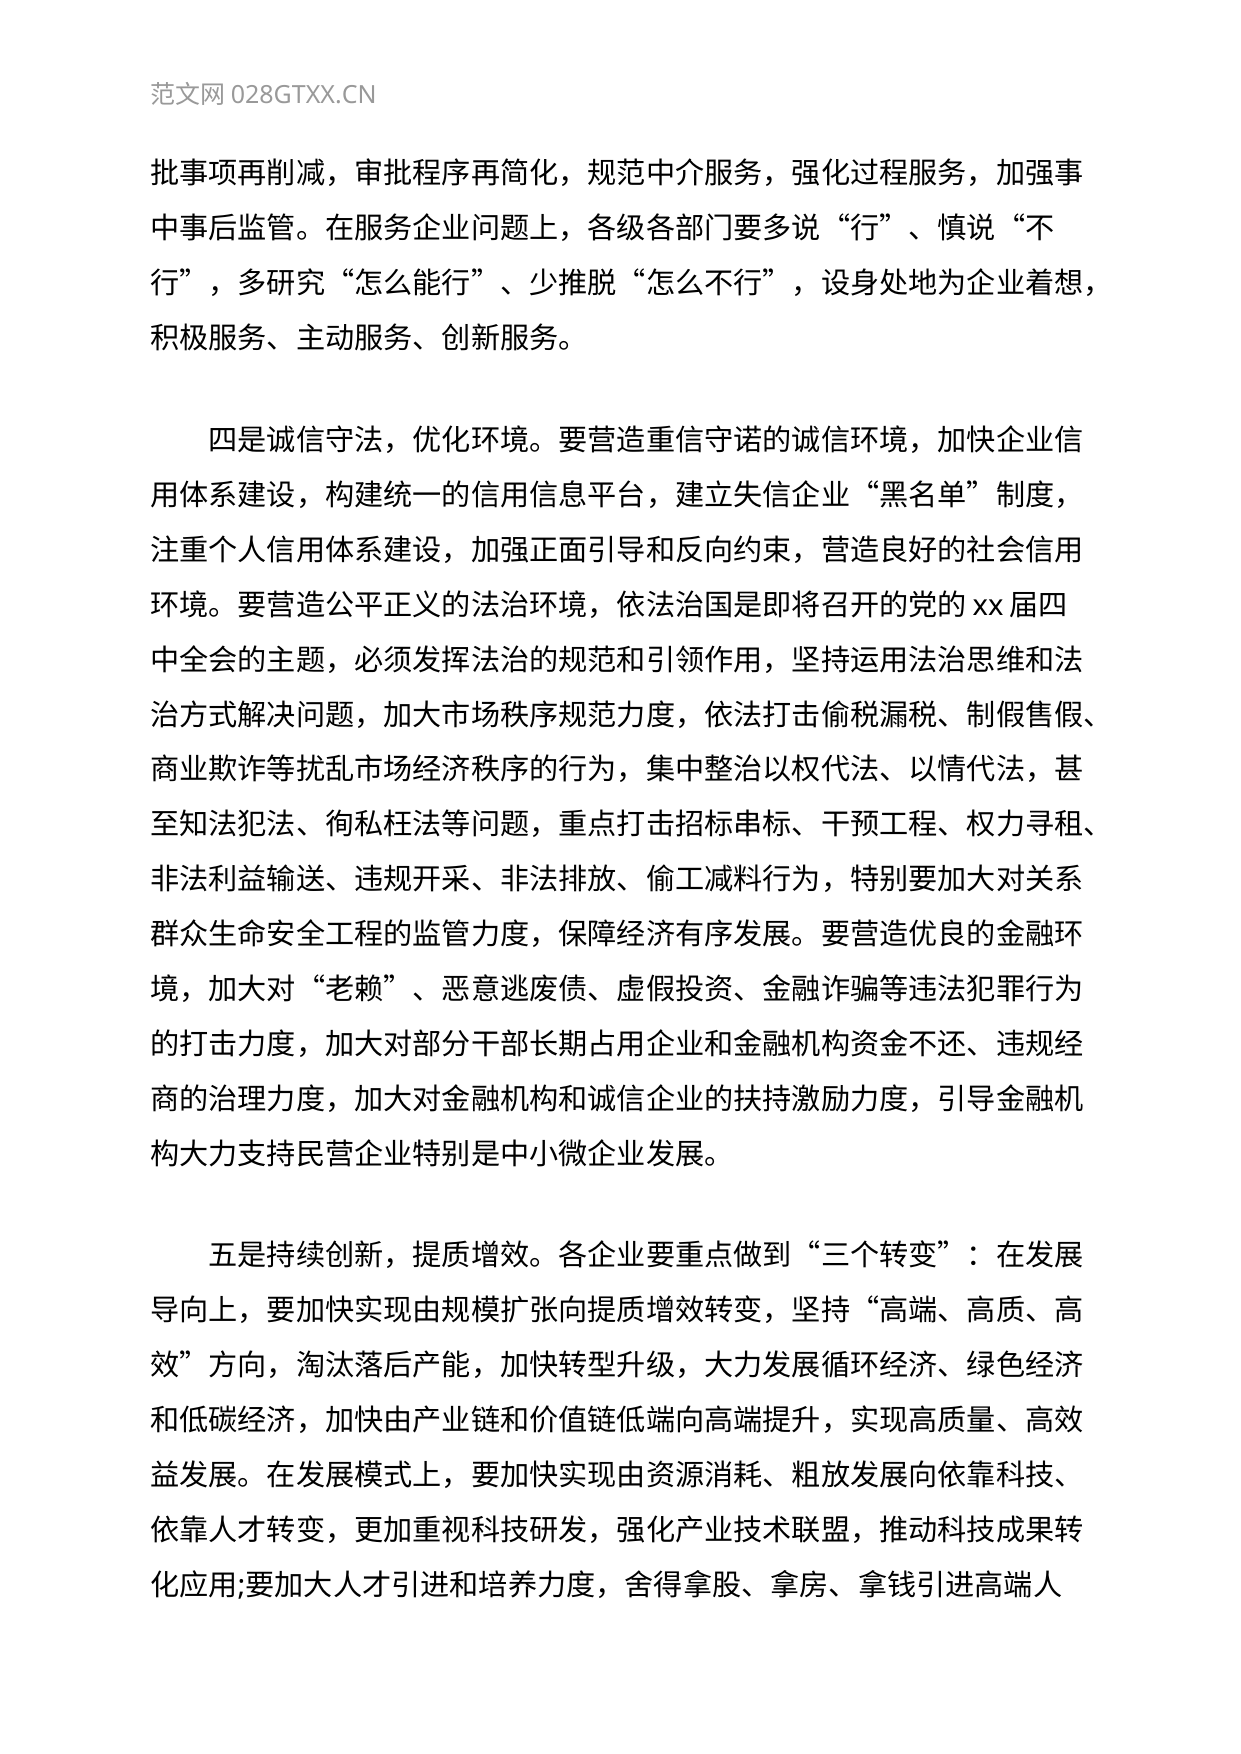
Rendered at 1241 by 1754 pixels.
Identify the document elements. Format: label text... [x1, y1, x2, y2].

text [150, 150, 1090, 357]
text 四是诚信守法，优化环境。要营造重信守诺的诚信环境，加快企业信用体系建设，构建统一的信用信息平台，建立失信企业“黑名单”制度，注重个人信用体系建设，加强正面引导和反向约束，营造良好的社会信用环境。要营造公平正义的法治环境，依法治国是即将召开的党的xx届四中全会的主题，必须发挥法治的规范和引领作用，坚持运用法治思维和法治方式解决问题，加大市场秩序规范力度，依法打击偷税漏税、制假售假、商业欺诈等扰乱市场经济秩序的行为，集中整治以权代法、以情代法，甚至知法犯法、徇私枉法等问题，重点打击招标串标、干预工程、权力寻租、非法利益输送、违规开采、非法排放、偷工减料行为，特别要加大对关系群众生命安全工程的监管力度，保障经济有序发展。要营造优良的金融环境，加大对“老赖”、恶意逃废债、虚假投资、金融诈骗等违法犯罪行为的打击力度，加大对部分干部长期占用企业和金融机构资金不还、违规经商的治理力度，加大对金融机构和诚信企业的扶持激励力度，引导金融机构大力支持民营企业特别是中小微企业发展。 [150, 416, 1090, 1172]
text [150, 1232, 1090, 1604]
